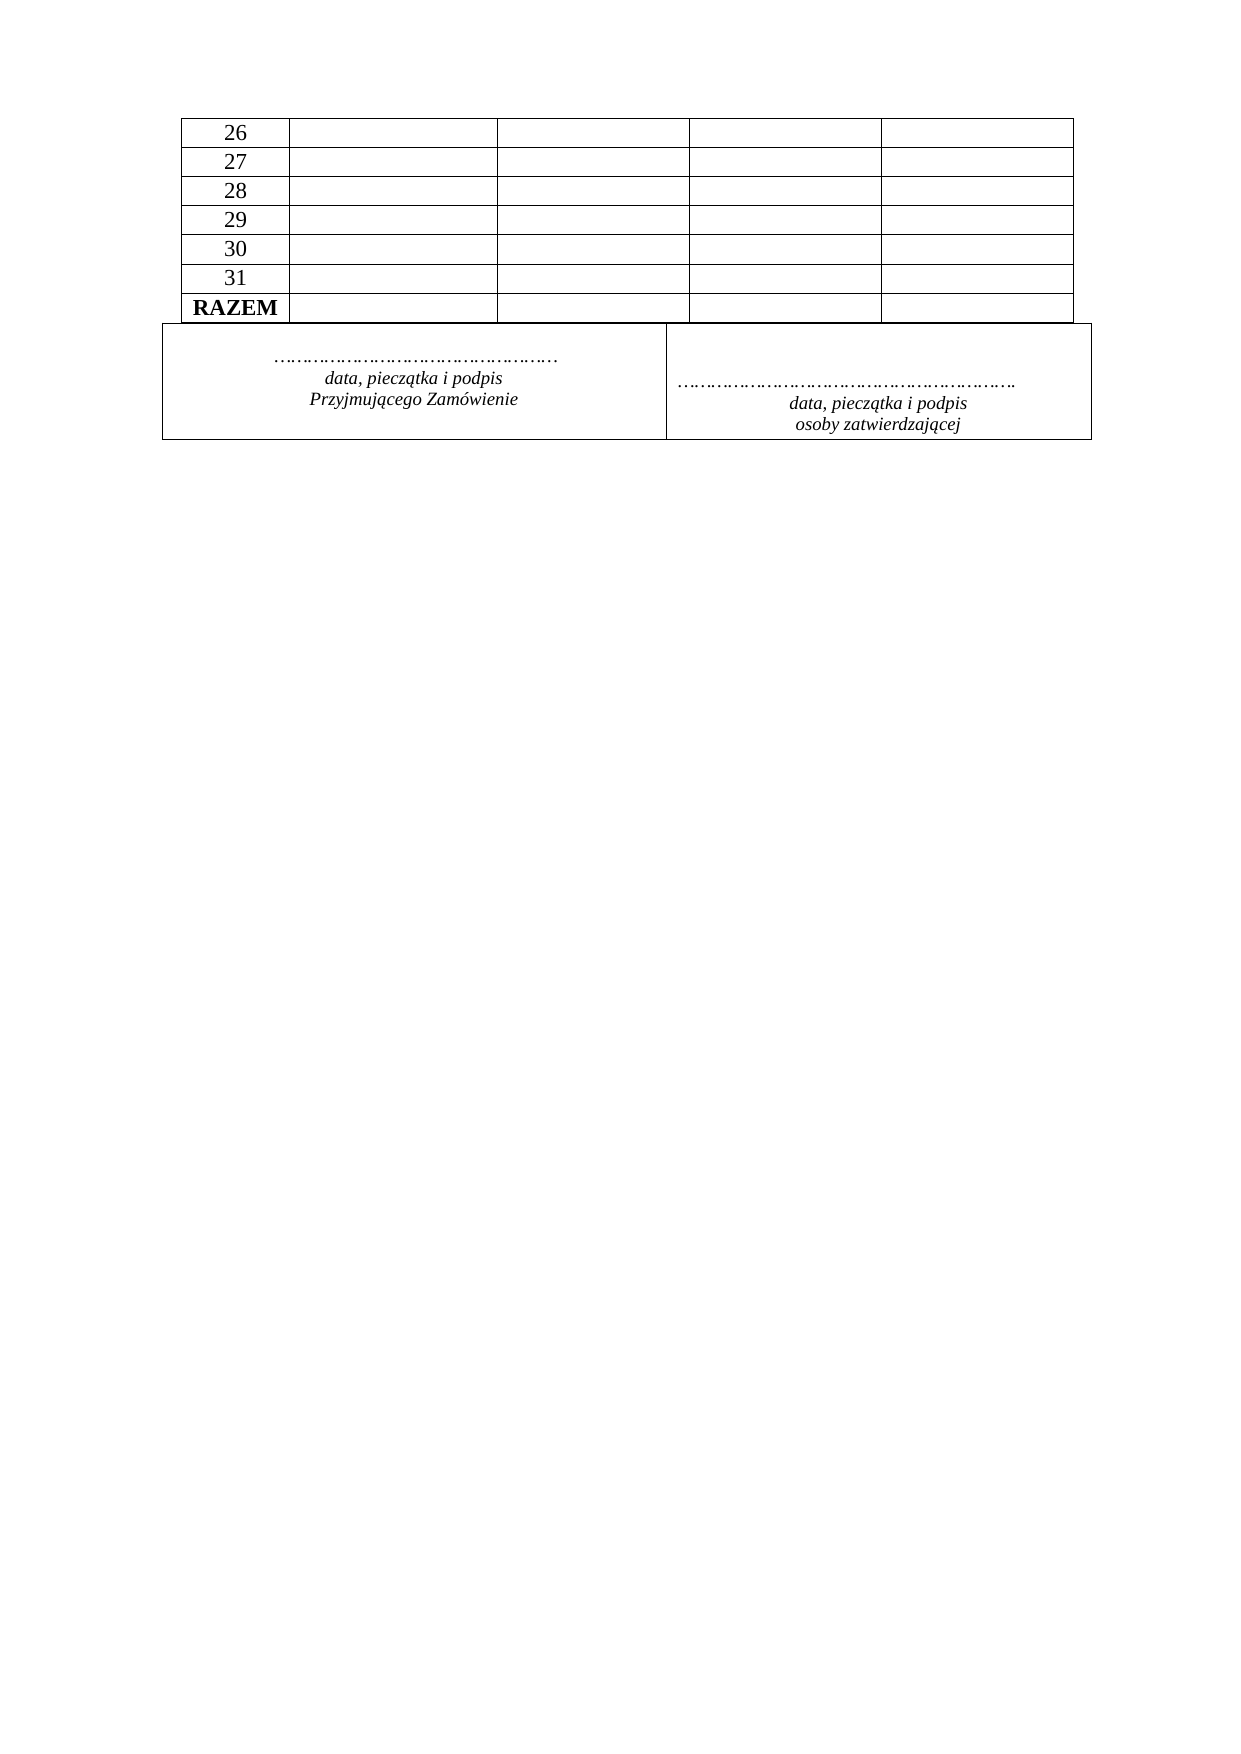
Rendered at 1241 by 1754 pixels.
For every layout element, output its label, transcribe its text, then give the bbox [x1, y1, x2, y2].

table_cell [290, 206, 497, 234]
table_cell 26 [182, 119, 289, 147]
table_cell [690, 119, 881, 147]
table_cell RAZEM [182, 294, 289, 322]
table_header ……………………………………………………. data, pieczątka i podpis osoby zatwierdzającej [667, 324, 1091, 438]
table_cell [882, 265, 1073, 292]
table_cell [882, 294, 1073, 322]
table_cell [290, 148, 497, 176]
table_cell [498, 265, 689, 292]
table_cell [498, 177, 689, 205]
table_cell [882, 119, 1073, 147]
table_cell [498, 119, 689, 147]
table_cell [290, 119, 497, 147]
table_cell [498, 294, 689, 322]
table_cell [690, 177, 881, 205]
table_cell [290, 265, 497, 292]
table_cell [690, 294, 881, 322]
table_cell [690, 148, 881, 176]
table_cell 31 [182, 265, 289, 292]
table_cell [498, 235, 689, 263]
table_cell [290, 235, 497, 263]
table_cell [690, 235, 881, 263]
table_cell [690, 265, 881, 292]
table_cell [882, 177, 1073, 205]
table_cell [690, 206, 881, 234]
table_cell 27 [182, 148, 289, 176]
table_cell 29 [182, 206, 289, 234]
table_cell [882, 235, 1073, 263]
table_cell 28 [182, 177, 289, 205]
table_header …………………………………………… data, pieczątka i podpis Przyjmującego Zamówienie [163, 324, 666, 438]
table_cell [498, 148, 689, 176]
table_cell [882, 206, 1073, 234]
table_cell [498, 206, 689, 234]
table_cell [290, 177, 497, 205]
table_cell [882, 148, 1073, 176]
table_cell 30 [182, 235, 289, 263]
table_cell [290, 294, 497, 322]
